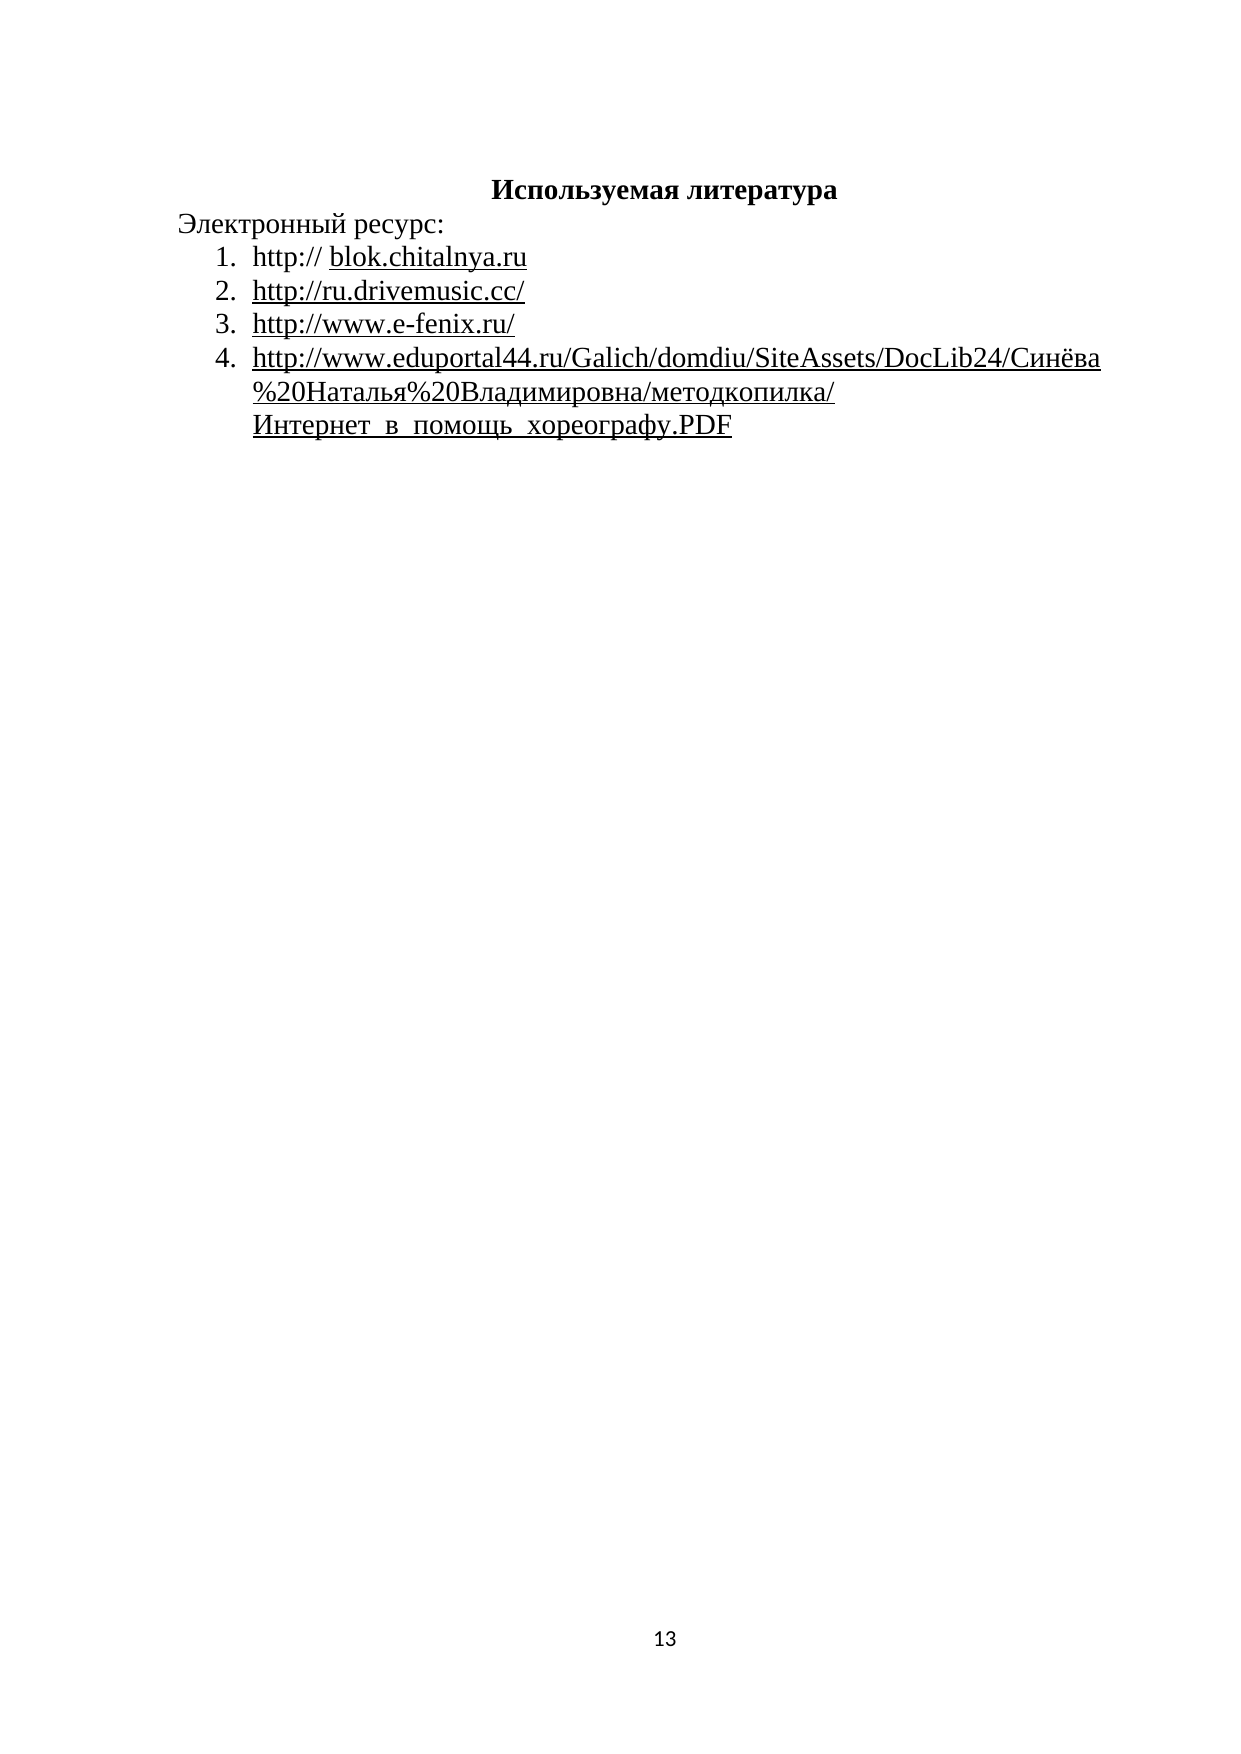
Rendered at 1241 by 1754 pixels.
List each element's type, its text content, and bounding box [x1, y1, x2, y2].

list http://www.eduportal44.ru/Galich/domdiu/SiteAssets/DocLib24/Синёва%20Наталья%20Владимировна/методкопилка/Интернет_в_помощь_хореографу.PDF [215, 340, 1152, 441]
list http://www.e-fenix.ru/ [215, 307, 1152, 340]
text Используемая литература [177, 172, 1152, 206]
text Электронный ресурс: [177, 206, 1152, 239]
list http:// blok.chitalnya.ru [215, 239, 1152, 273]
list http://ru.drivemusic.cc/ [215, 273, 1152, 307]
